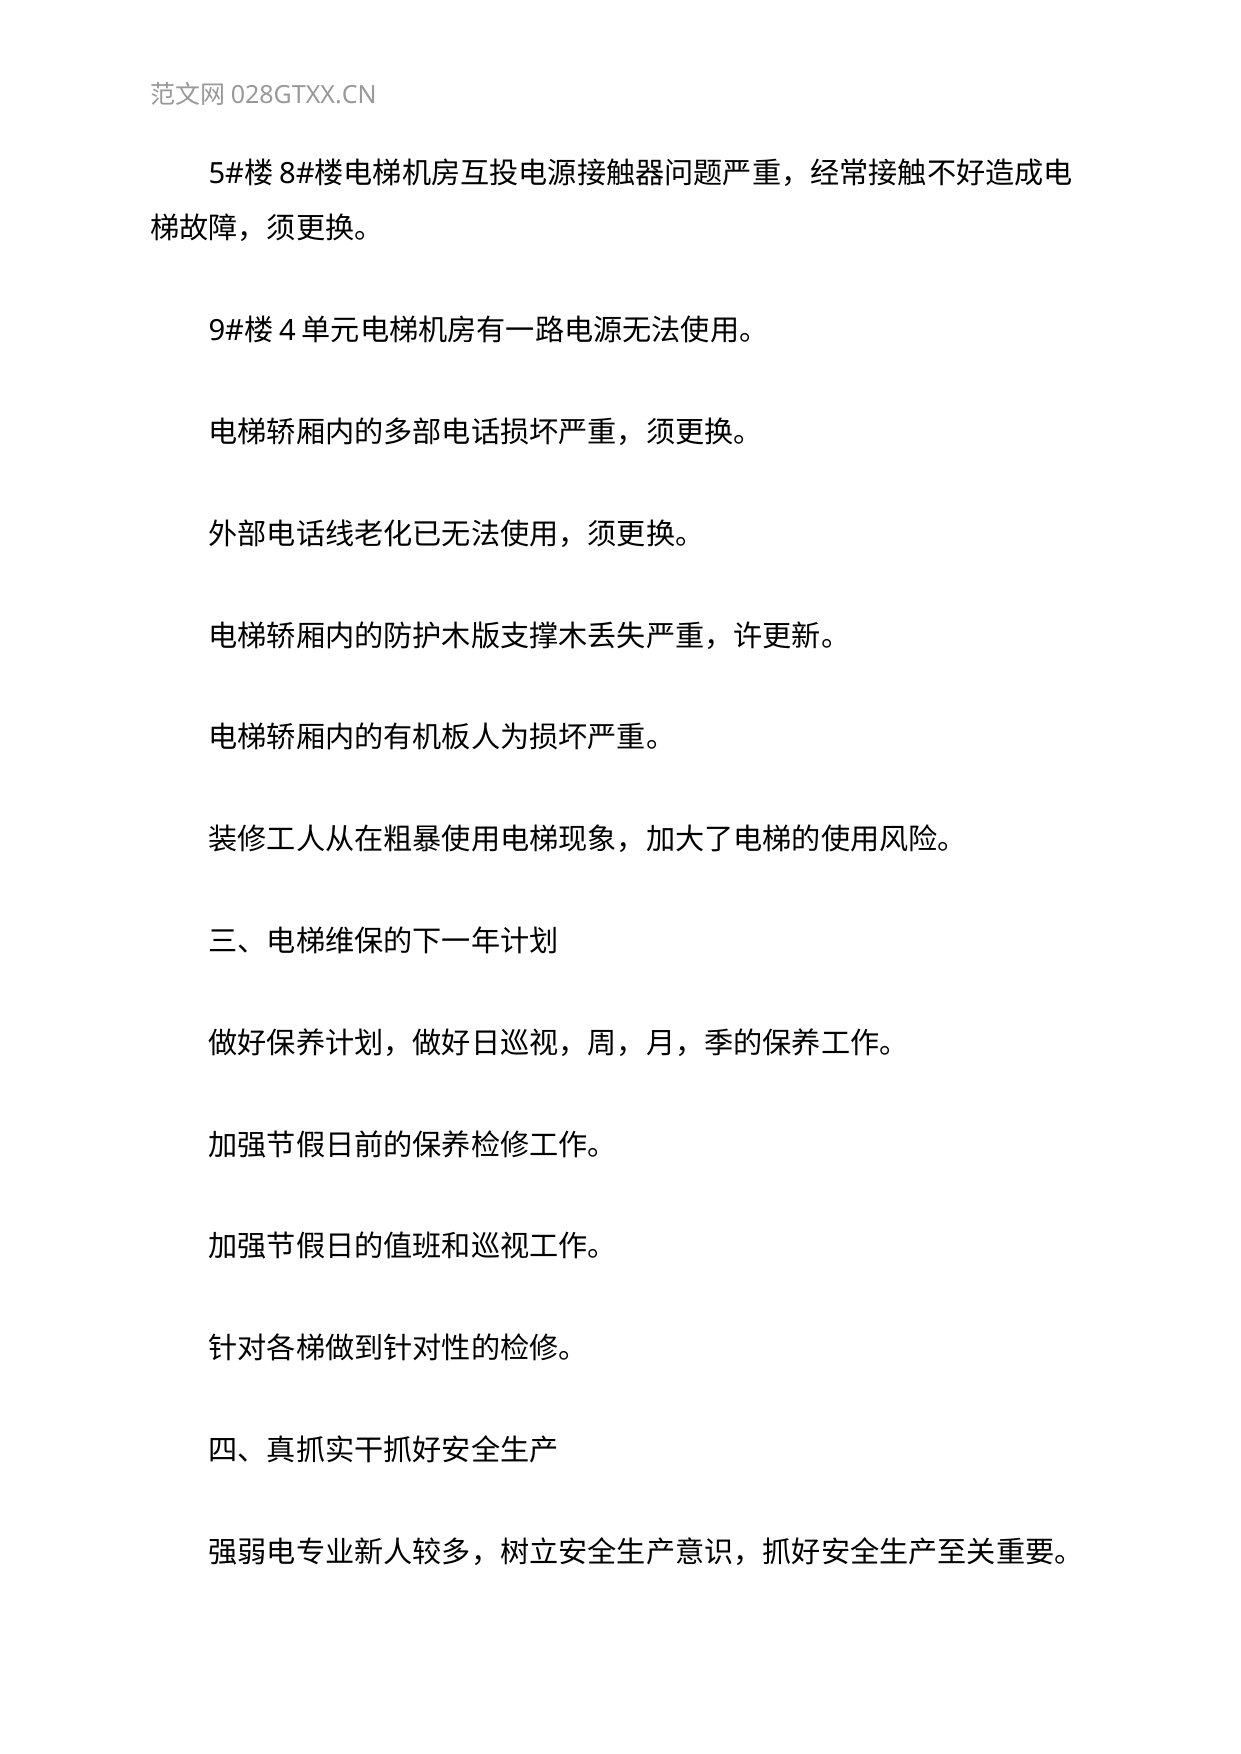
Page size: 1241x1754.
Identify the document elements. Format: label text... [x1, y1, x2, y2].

text 加强节假日的值班和巡视工作。 [150, 1223, 1090, 1265]
text 针对各梯做到针对性的检修。 [150, 1325, 1090, 1367]
text 电梯轿厢内的防护木版支撑木丢失严重，许更新。 [150, 612, 1090, 654]
text 做好保养计划，做好日巡视，周，月，季的保养工作。 [150, 1019, 1090, 1062]
text 三、电梯维保的下一年计划 [150, 918, 1090, 960]
text 电梯轿厢内的多部电话损坏严重，须更换。 [150, 409, 1090, 451]
text 四、真抓实干抓好安全生产 [150, 1426, 1090, 1469]
text 9#楼4单元电梯机房有一路电源无法使用。 [150, 307, 1090, 349]
text 5#楼8#楼电梯机房互投电源接触器问题严重，经常接触不好造成电梯故障，须更换。 [150, 150, 1090, 247]
text 装修工人从在粗暴使用电梯现象，加大了电梯的使用风险。 [150, 816, 1090, 858]
text 电梯轿厢内的有机板人为损坏严重。 [150, 714, 1090, 756]
text 加强节假日前的保养检修工作。 [150, 1121, 1090, 1163]
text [150, 1528, 1090, 1571]
text 外部电话线老化已无法使用，须更换。 [150, 511, 1090, 553]
